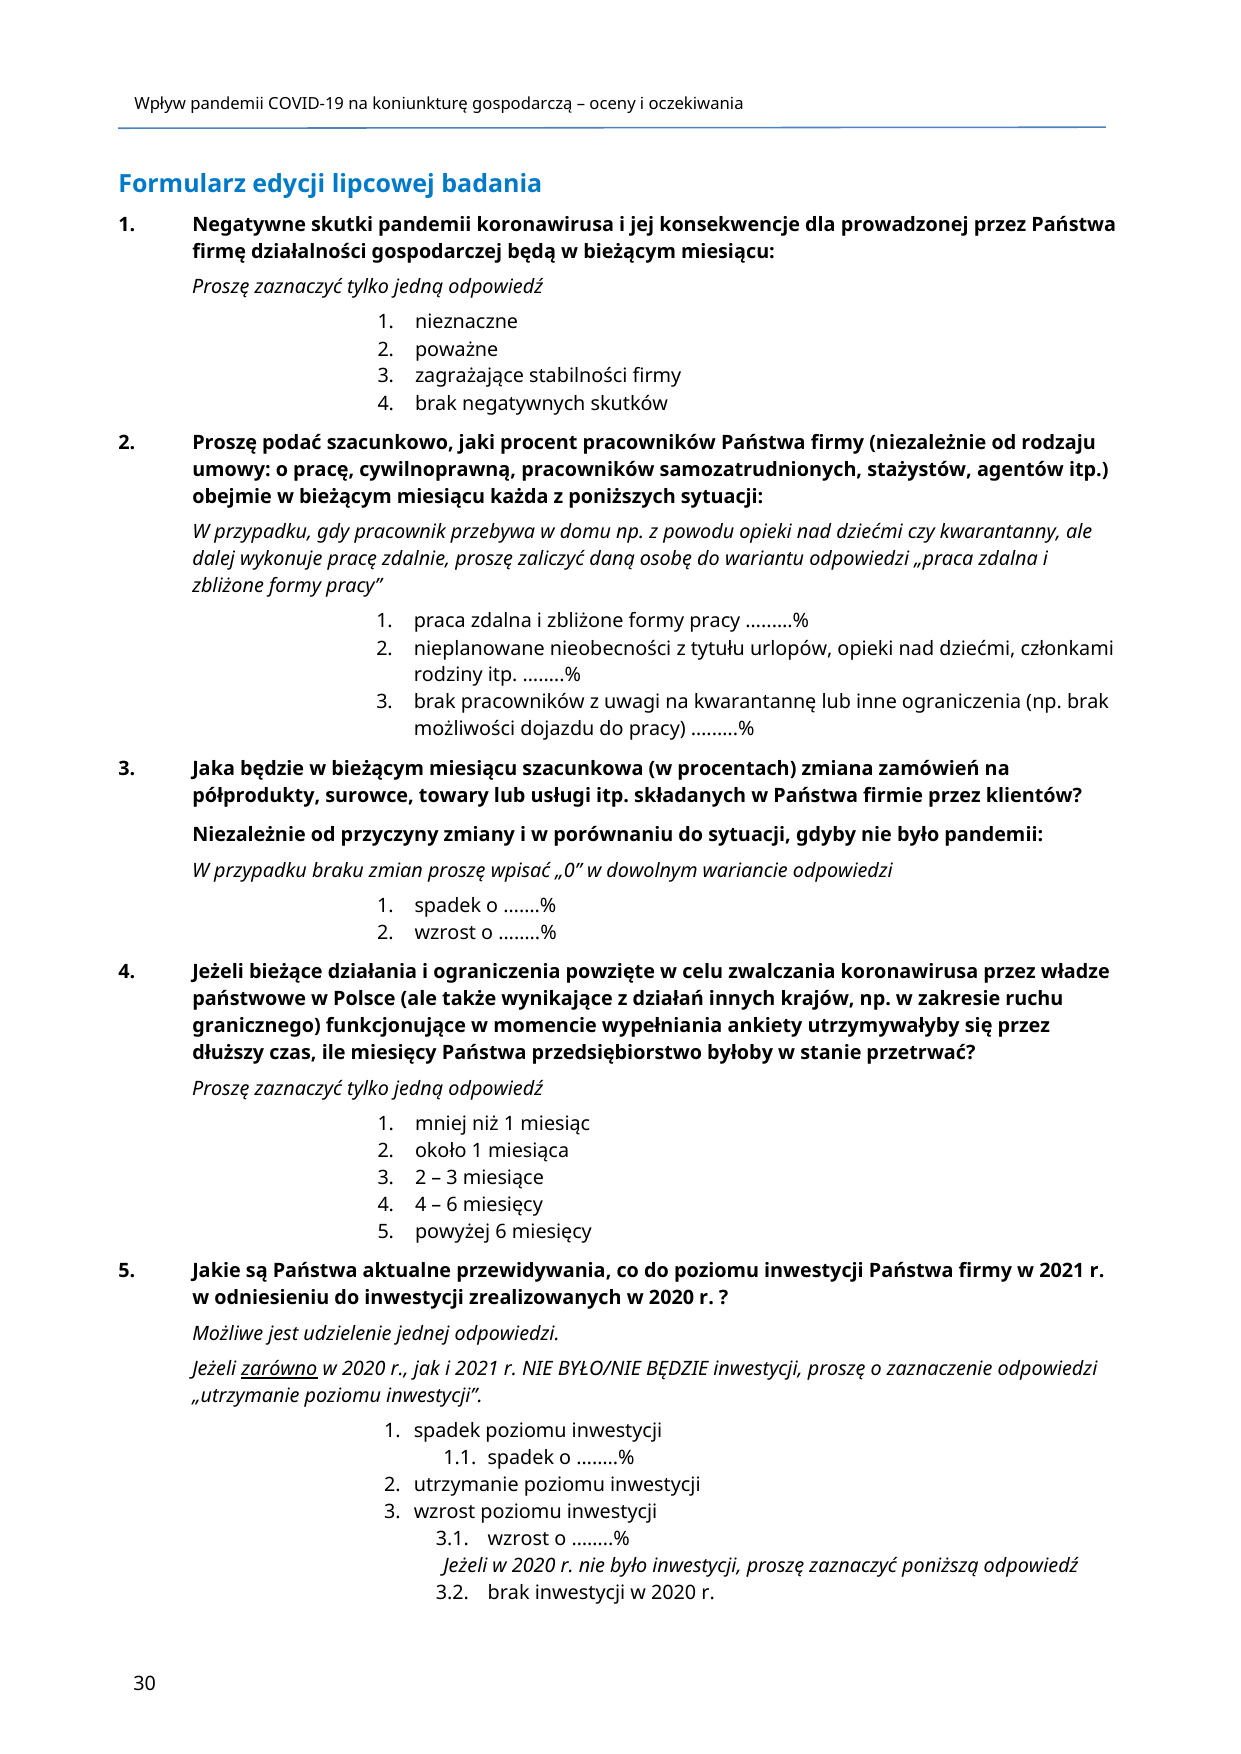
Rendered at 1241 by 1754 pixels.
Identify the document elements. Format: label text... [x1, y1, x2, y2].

list zagrażające stabilności firmy [377, 362, 1122, 389]
text 1. Negatywne skutki pandemii koronawirusa i jej konsekwencje dla prowadzonej przez Państwa firmę działalności gospodarczej będą w bieżącym miesiącu: [118, 210, 1122, 264]
list brak pracowników z uwagi na kwarantannę lub inne ograniczenia (np. brak możliwości dojazdu do pracy) …..….% [376, 688, 1122, 742]
text 3. Jaka będzie w bieżącym miesiącu szacunkowa (w procentach) zmiana zamówień na półprodukty, surowce, towary lub usługi itp. składanych w Państwa firmie przez klientów? [118, 754, 1122, 808]
text 5. Jakie są Państwa aktualne przewidywania, co do poziomu inwestycji Państwa firmy w 2021 r. w odniesieniu do inwestycji zrealizowanych w 2020 r. ? [118, 1257, 1122, 1311]
list mniej niż 1 miesiąc [377, 1109, 1122, 1136]
list wzrost o ……..% [377, 918, 1122, 945]
list około 1 miesiąca [377, 1136, 1122, 1163]
text Możliwe jest udzielenie jednej odpowiedzi. [192, 1319, 1122, 1346]
text 4. Jeżeli bieżące działania i ograniczenia powzięte w celu zwalczania koronawirusa przez władze państwowe w Polsce (ale także wynikające z działań innych krajów, np. w zakresie ruchu granicznego) funkcjonujące w momencie wypełniania ankiety utrzymywałyby się przez dłuższy czas, ile miesięcy Państwa przedsiębiorstwo byłoby w stanie przetrwać? [118, 958, 1122, 1066]
text 2. Proszę podać szacunkowo, jaki procent pracowników Państwa firmy (niezależnie od rodzaju umowy: o pracę, cywilnoprawną, pracowników samozatrudnionych, stażystów, agentów itp.) obejmie w bieżącym miesiącu każda z poniższych sytuacji: [118, 428, 1122, 509]
text Proszę zaznaczyć tylko jedną odpowiedź [148, 1074, 1122, 1101]
text W przypadku braku zmian proszę wpisać „0” w dowolnym wariancie odpowiedzi [148, 856, 1122, 883]
list poważne [377, 335, 1122, 362]
list 2 – 3 miesiące [377, 1163, 1122, 1190]
list powyżej 6 miesięcy [377, 1217, 1122, 1244]
list nieznaczne [377, 308, 1122, 335]
text W przypadku, gdy pracownik przebywa w domu np. z powodu opieki nad dziećmi czy kwarantanny, ale dalej wykonuje pracę zdalnie, proszę zaliczyć daną osobę do wariantu odpowiedzi „praca zdalna i zbliżone formy pracy” [192, 517, 1122, 598]
text Proszę zaznaczyć tylko jedną odpowiedź [148, 272, 1122, 299]
list brak negatywnych skutków [377, 389, 1122, 416]
list wzrost o ……..% [193, 1524, 1122, 1551]
text Niezależnie od przyczyny zmiany i w porównaniu do sytuacji, gdyby nie było pandemii: [192, 821, 1122, 848]
list wzrost poziomu inwestycji [384, 1497, 1122, 1524]
text Jeżeli zarówno w 2020 r., jak i 2021 r. NIE BYŁO/NIE BĘDZIE inwestycji, proszę o zaznaczenie odpowiedzi „utrzymanie poziomu inwestycji”. [192, 1354, 1122, 1408]
list brak inwestycji w 2020 r. [193, 1578, 1122, 1605]
list spadek o ……..% [443, 1443, 1122, 1471]
list spadek poziomu inwestycji [384, 1417, 1122, 1443]
list 4 – 6 miesięcy [377, 1190, 1122, 1217]
list spadek o …….% [377, 891, 1122, 918]
list nieplanowane nieobecności z tytułu urlopów, opieki nad dziećmi, członkami rodziny itp. ….….% [376, 634, 1122, 688]
text Jeżeli w 2020 r. nie było inwestycji, proszę zaznaczyć poniższą odpowiedź [118, 1551, 1122, 1578]
subtitle Formularz edycji lipcowej badania [118, 173, 1122, 198]
list utrzymanie poziomu inwestycji [384, 1471, 1122, 1497]
list praca zdalna i zbliżone formy pracy …..….% [376, 607, 1122, 634]
